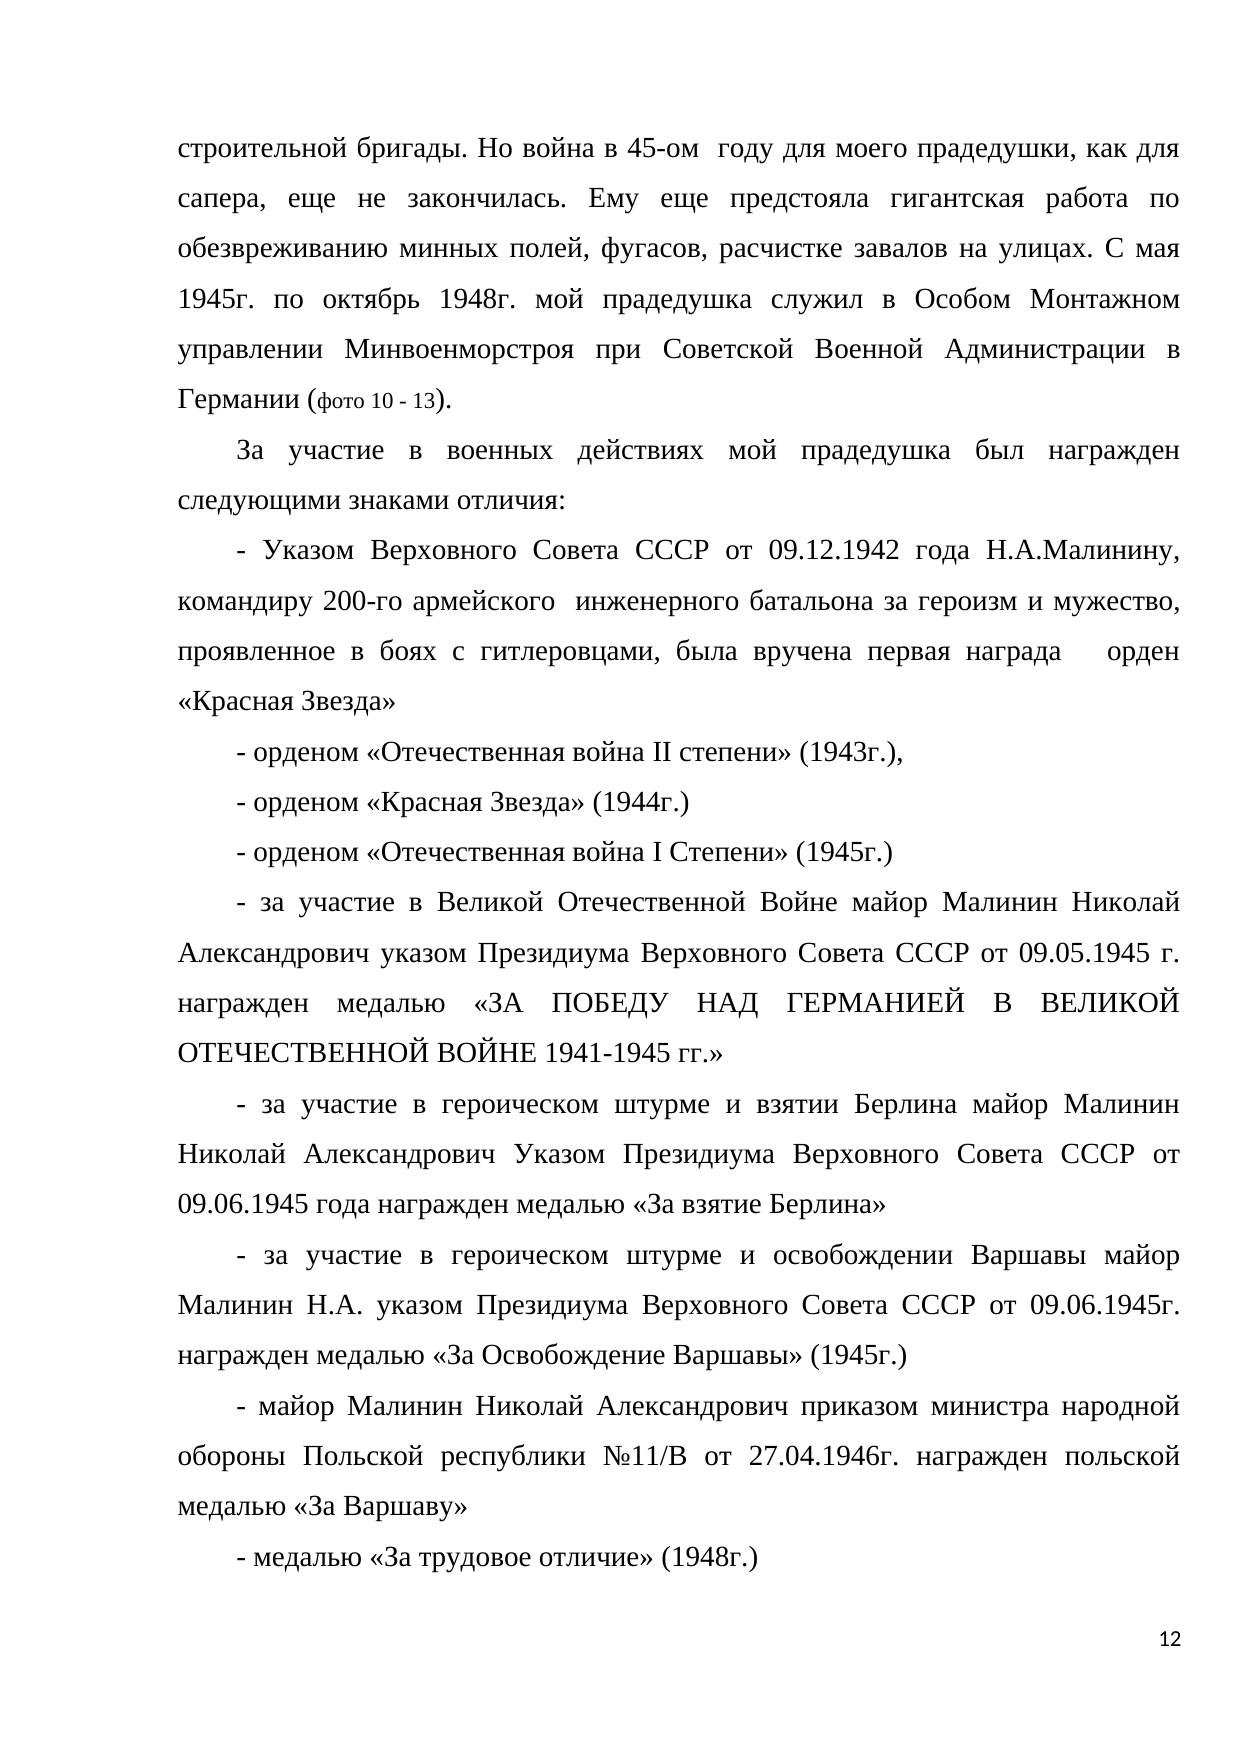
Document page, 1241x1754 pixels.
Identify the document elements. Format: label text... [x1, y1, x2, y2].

text - за участие в героическом штурме и взятии Берлина майор Малинин Николай Александрович Указом Президиума Верховного Совета СССР от 09.06.1945 года награжден медалью «За взятие Берлина» [177, 1086, 1181, 1220]
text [177, 130, 1181, 415]
text - майор Малинин Николай Александрович приказом министра народной обороны Польской республики №11/В от 27.04.1946г. награжден польской медалью «За Варшаву» [177, 1388, 1181, 1522]
text - орденом «Отечественная война II степени» (1943г.), [177, 734, 1181, 767]
text - за участие в Великой Отечественной Войне майор Малинин Николай Александрович указом Президиума Верховного Совета СССР от 09.05.1945 г. награжден медалью «ЗА ПОБЕДУ НАД ГЕРМАНИЕЙ В ВЕЛИКОЙ ОТЕЧЕСТВЕННОЙ ВОЙНЕ 1941-1945 гг.» [177, 884, 1181, 1069]
text - орденом «Отечественная война I Степени» (1945г.) [177, 834, 1181, 868]
text - медалью «За трудовое отличие» (1948г.) [177, 1539, 1181, 1572]
text - за участие в героическом штурме и освобождении Варшавы майор Малинин Н.А. указом Президиума Верховного Совета СССР от 09.06.1945г. награжден медалью «За Освобождение Варшавы» (1945г.) [177, 1237, 1181, 1371]
text За участие в военных действиях мой прадедушка был награжден следующими знаками отличия: [177, 432, 1181, 516]
text - Указом Верховного Совета СССР от 09.12.1942 года Н.А.Малинину, командиру 200-го армейского инженерного батальона за героизм и мужество, проявленное в боях с гитлеровцами, была вручена первая награда орден «Красная Звезда» [177, 532, 1181, 717]
text - орденом «Красная Звезда» (1944г.) [177, 784, 1181, 817]
